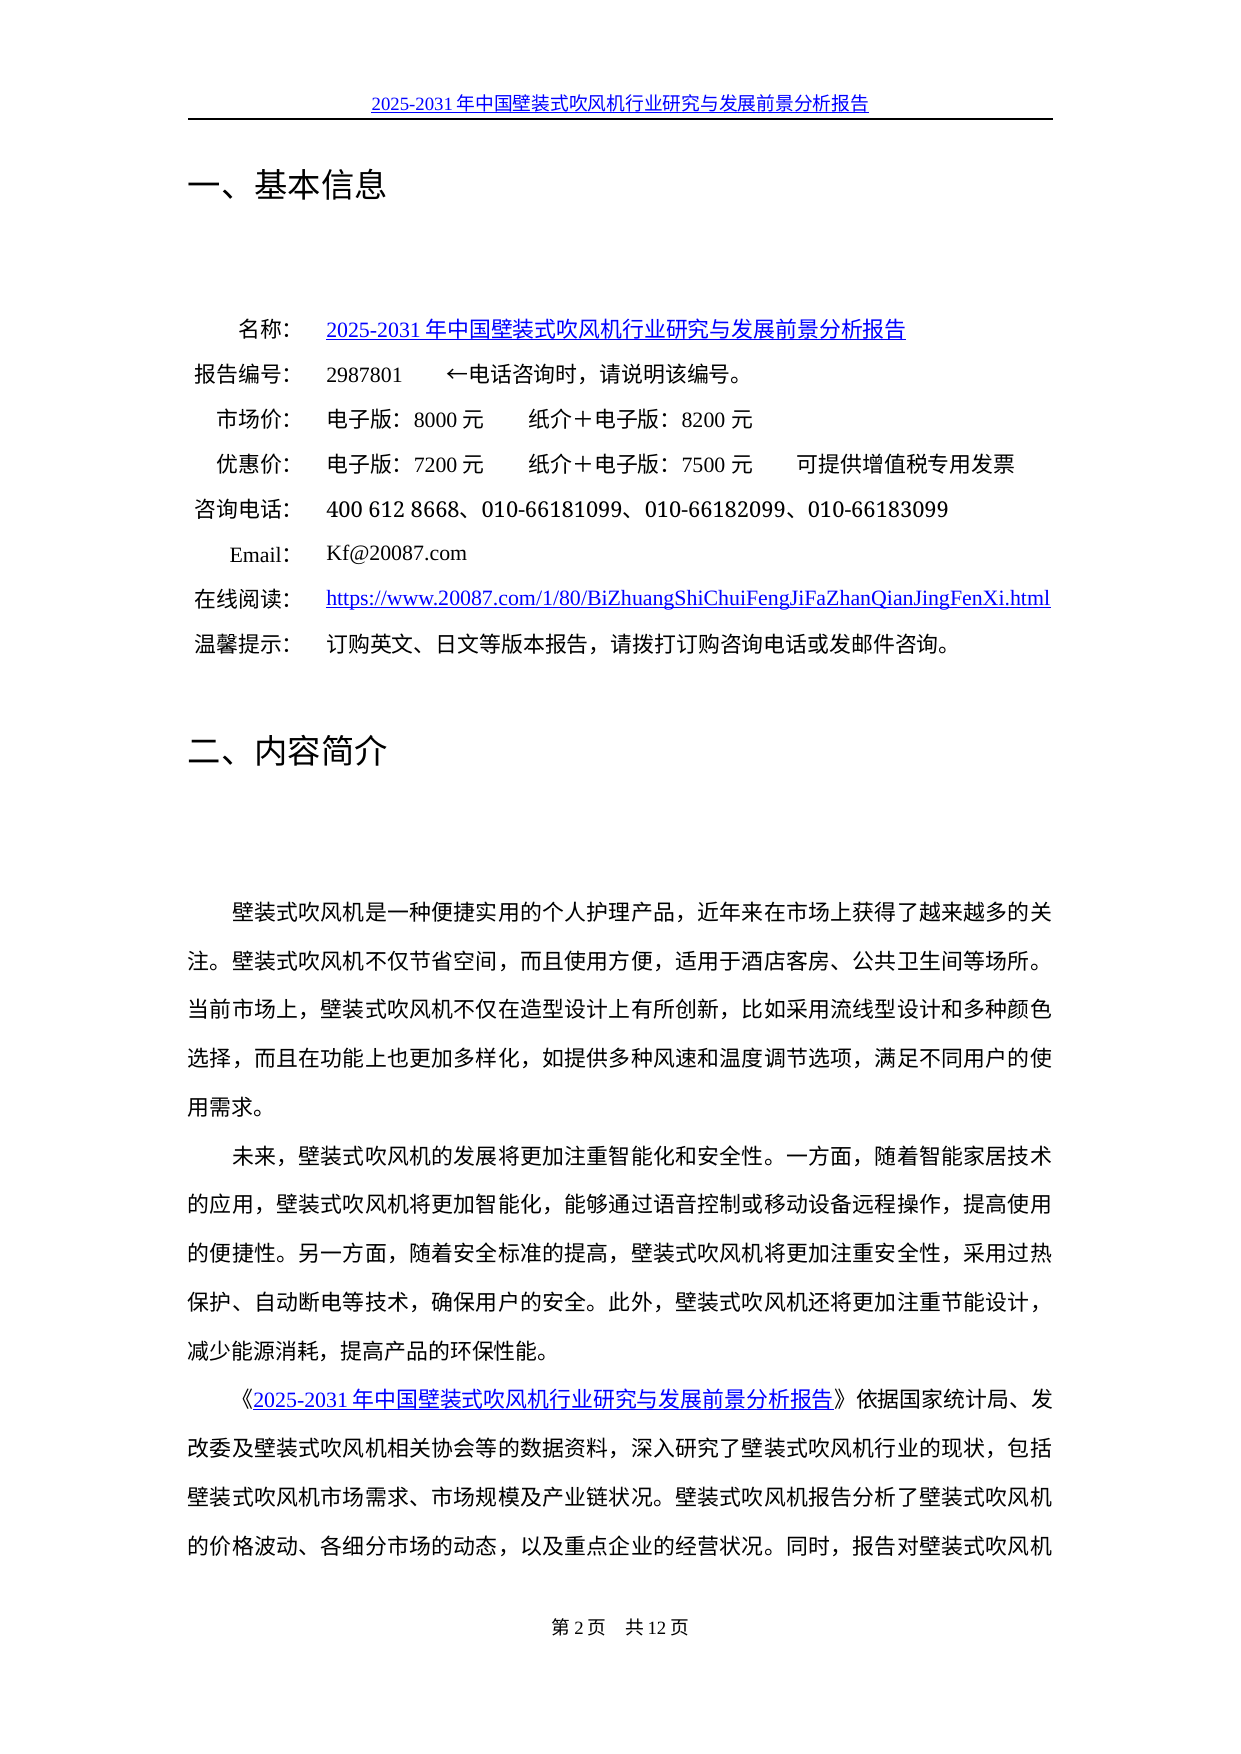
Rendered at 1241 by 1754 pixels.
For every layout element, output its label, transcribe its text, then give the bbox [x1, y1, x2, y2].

table_cell 电子版：7200 元 纸介＋电子版：7500 元 可提供增值税专用发票 [315, 447, 1073, 492]
table_header 2025-2031年中国壁装式吹风机行业研究与发展前景分析报告 [315, 312, 1073, 357]
table_cell 咨询电话： [167, 492, 315, 537]
table_header 名称： [167, 312, 315, 357]
table_cell 订购英文、日文等版本报告，请拨打订购咨询电话或发邮件咨询。 [315, 627, 1073, 672]
title 一、基本信息 [187, 150, 1053, 215]
table_cell 报告编号： [167, 357, 315, 402]
table_cell 400 612 8668、010-66181099、010-66182099、010-66183099 [315, 492, 1073, 537]
title 二、内容简介 [187, 717, 1053, 782]
table_cell 在线阅读： [167, 582, 315, 627]
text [187, 894, 1053, 1561]
table_cell Email： [167, 537, 315, 582]
table_cell 2987801 ←电话咨询时，请说明该编号。 [315, 357, 1073, 402]
table_cell 温馨提示： [167, 627, 315, 672]
table_cell [315, 582, 1073, 627]
table_cell Kf@20087.com [315, 537, 1073, 582]
table_cell 优惠价： [167, 447, 315, 492]
table_cell 电子版：8000 元 纸介＋电子版：8200 元 [315, 402, 1073, 447]
table_cell 市场价： [167, 402, 315, 447]
